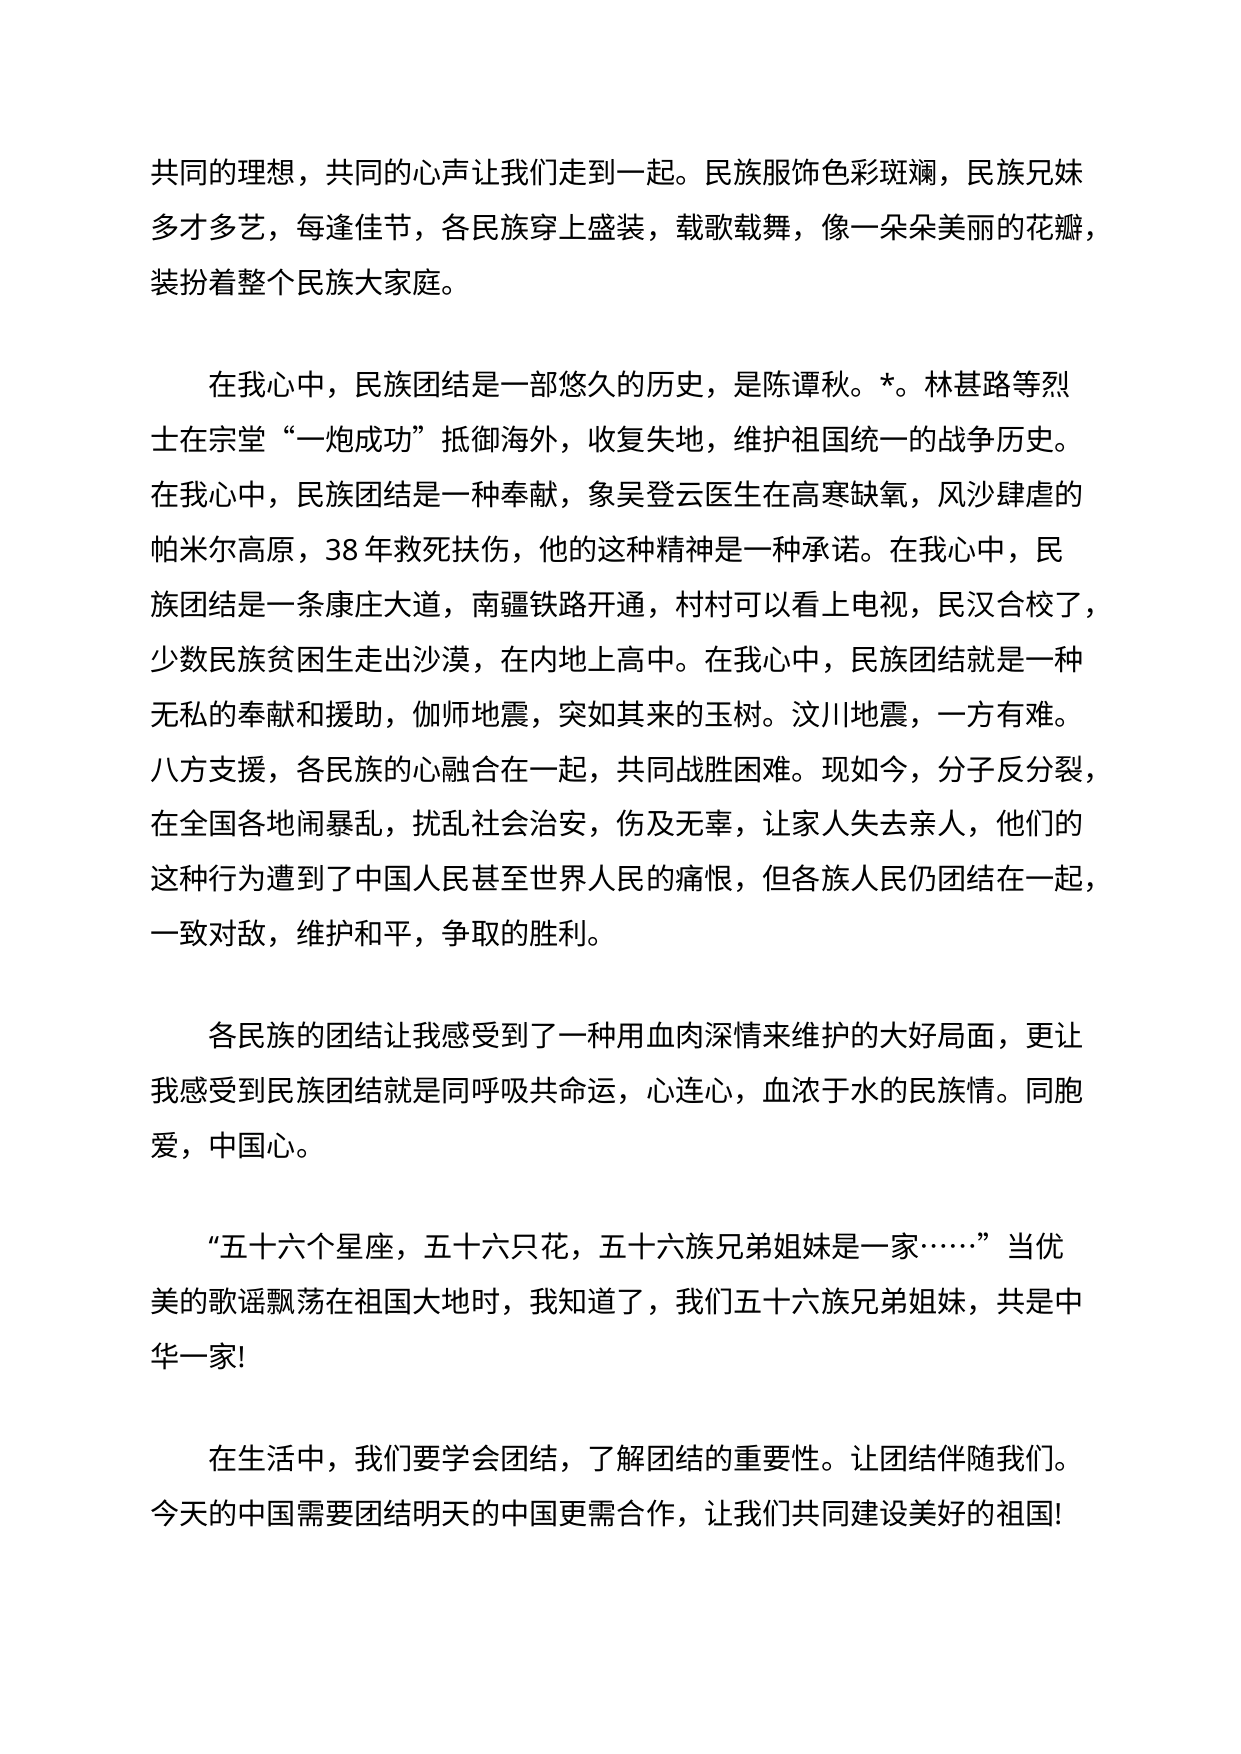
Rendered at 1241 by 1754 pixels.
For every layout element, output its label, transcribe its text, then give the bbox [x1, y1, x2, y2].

text 在我心中，民族团结是一部悠久的历史，是陈谭秋。*。林甚路等烈士在宗堂“一炮成功”抵御海外，收复失地，维护祖国统一的战争历史。在我心中，民族团结是一种奉献，象吴登云医生在高寒缺氧，风沙肆虐的帕米尔高原，38年救死扶伤，他的这种精神是一种承诺。在我心中，民族团结是一条康庄大道，南疆铁路开通，村村可以看上电视，民汉合校了，少数民族贫困生走出沙漠，在内地上高中。在我心中，民族团结就是一种无私的奉献和援助，伽师地震，突如其来的玉树。汶川地震，一方有难。八方支援，各民族的心融合在一起，共同战胜困难。现如今，分子反分裂，在全国各地闹暴乱，扰乱社会治安，伤及无辜，让家人失去亲人，他们的这种行为遭到了中国人民甚至世界人民的痛恨，但各族人民仍团结在一起，一致对敌，维护和平，争取的胜利。 [150, 362, 1090, 953]
text “五十六个星座，五十六只花，五十六族兄弟姐妹是一家……”当优美的歌谣飘荡在祖国大地时，我知道了，我们五十六族兄弟姐妹，共是中华一家! [150, 1224, 1090, 1376]
text 在生活中，我们要学会团结，了解团结的重要性。让团结伴随我们。今天的中国需要团结明天的中国更需合作，让我们共同建设美好的祖国! [150, 1436, 1090, 1533]
text 各民族的团结让我感受到了一种用血肉深情来维护的大好局面，更让我感受到民族团结就是同呼吸共命运，心连心，血浓于水的民族情。同胞爱，中国心。 [150, 1012, 1090, 1164]
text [150, 150, 1090, 302]
